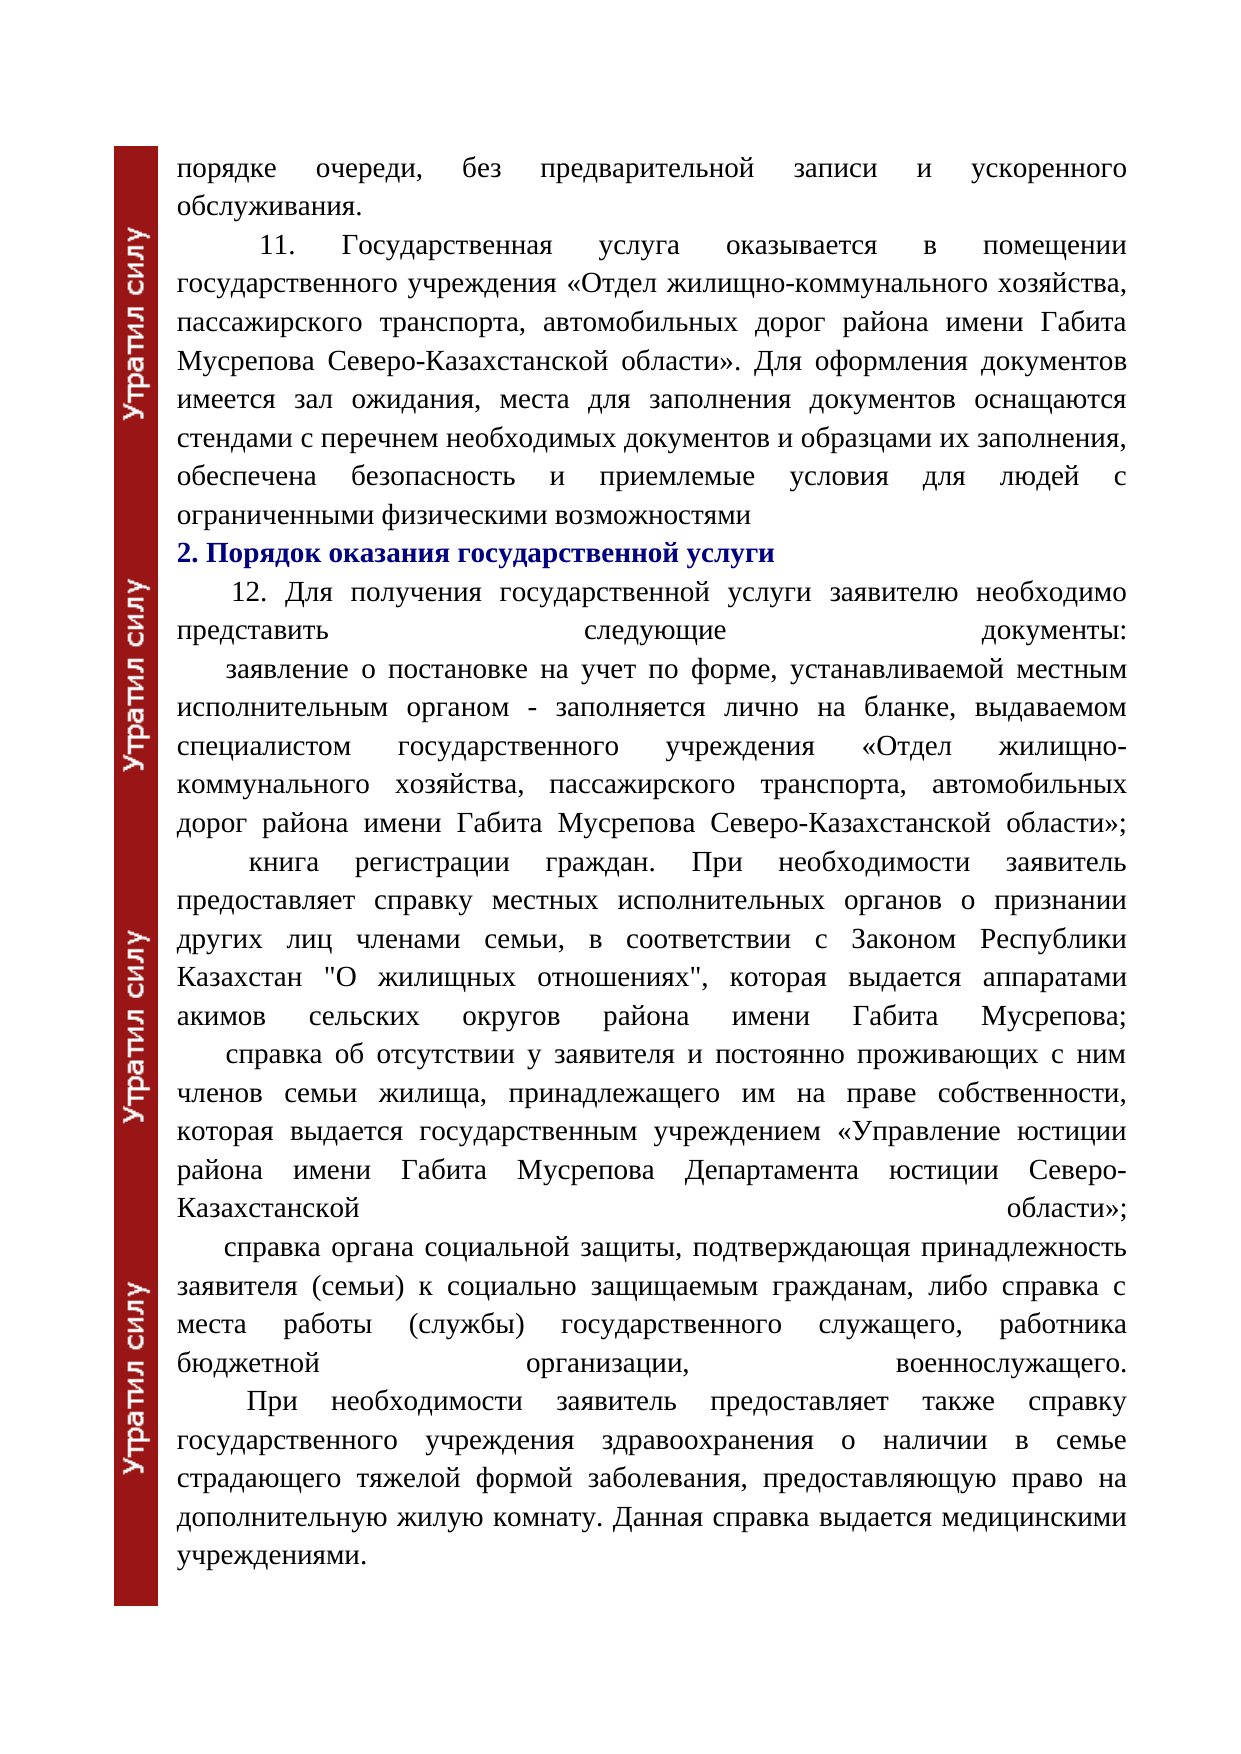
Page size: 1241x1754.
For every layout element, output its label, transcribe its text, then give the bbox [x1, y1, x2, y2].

picture [114, 146, 158, 150]
picture [114, 1571, 158, 1606]
picture [114, 569, 158, 574]
text 2. Порядок оказания государственной услуги [112, 535, 1128, 569]
picture [114, 530, 158, 535]
